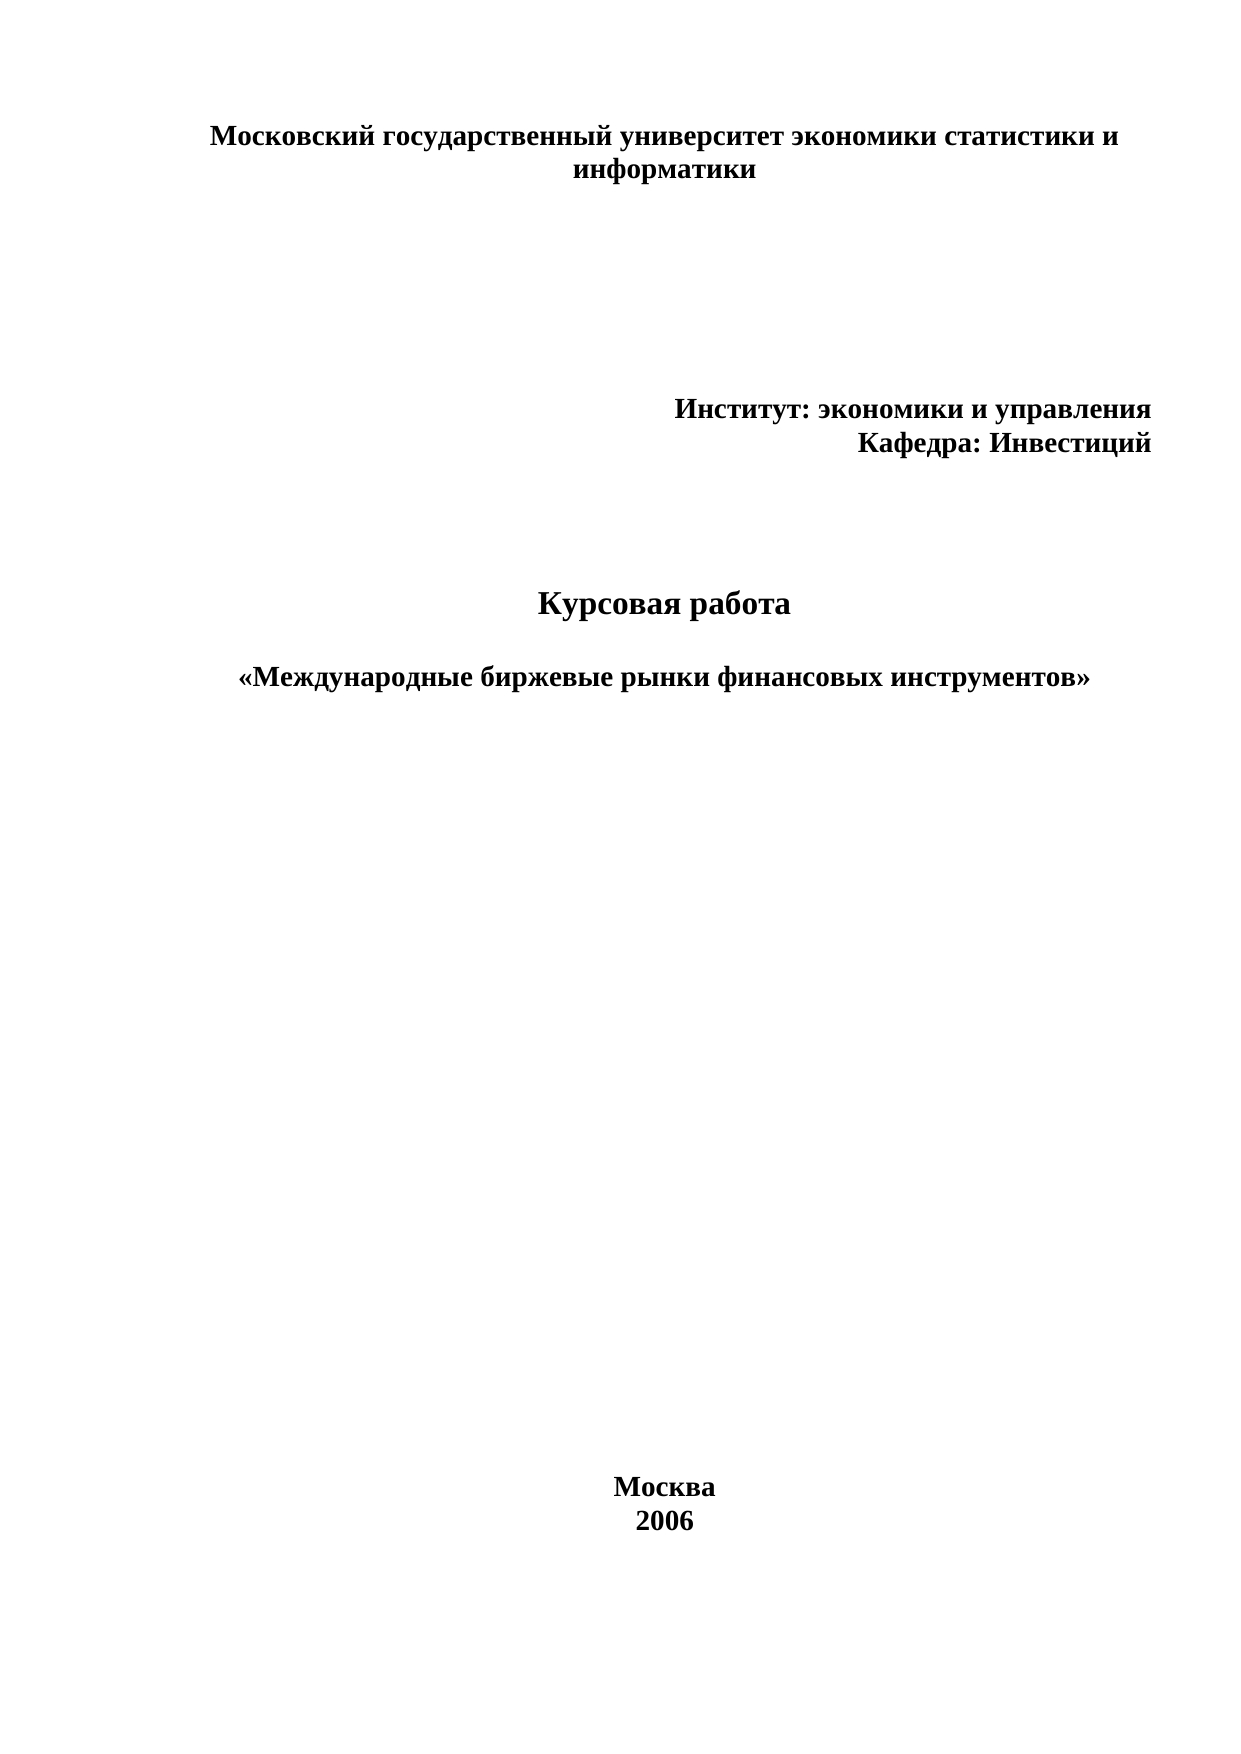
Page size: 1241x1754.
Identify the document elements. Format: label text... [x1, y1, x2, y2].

text Курсовая работа [177, 583, 1152, 621]
text Кафедра: Инвестиций [177, 425, 1152, 458]
text Москва [177, 1469, 1152, 1503]
text Институт: экономики и управления [177, 391, 1152, 425]
text 2006 [177, 1503, 1152, 1536]
text «Международные биржевые рынки финансовых инструментов» [177, 659, 1152, 693]
text Московский государственный университет экономики статистики и информатики [177, 118, 1152, 185]
